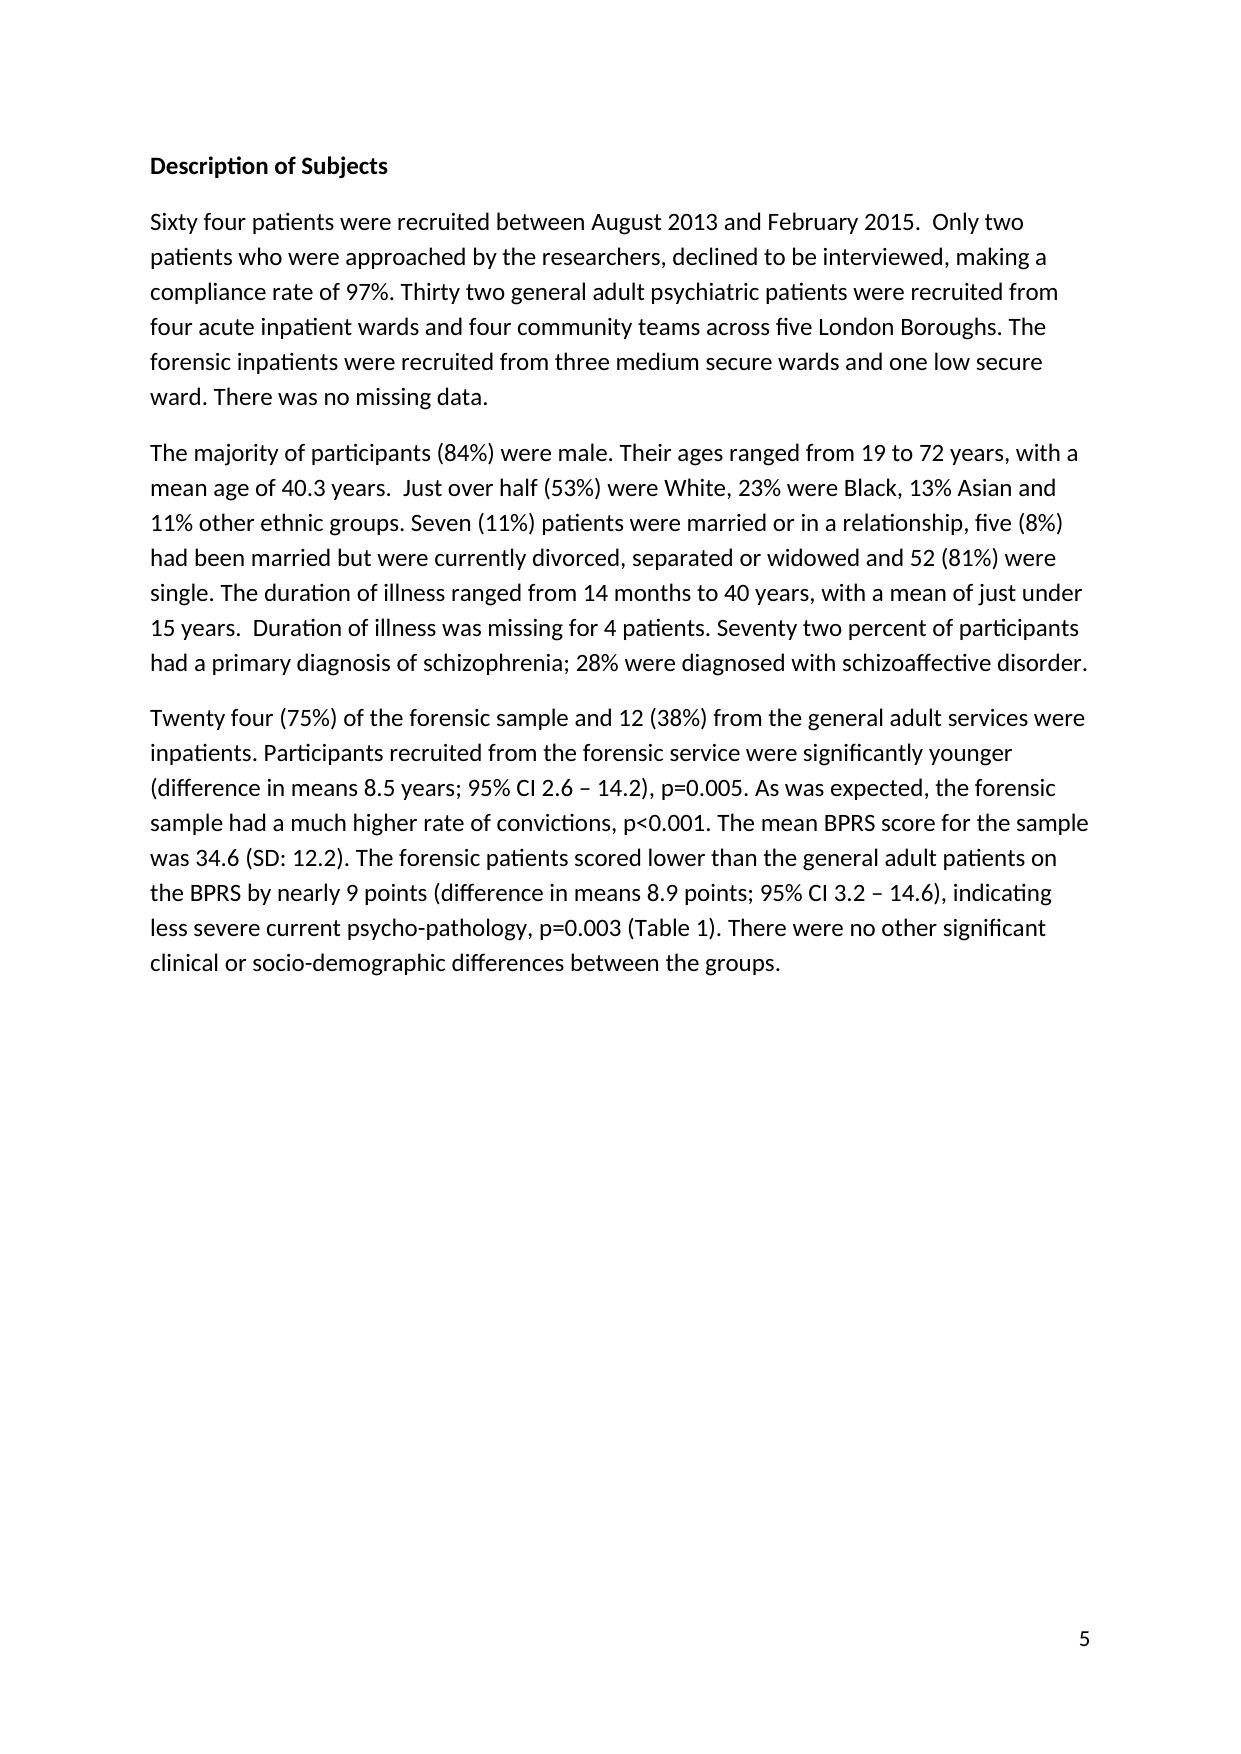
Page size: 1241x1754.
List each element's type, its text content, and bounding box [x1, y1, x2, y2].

text Description of Subjects [150, 150, 1090, 181]
text Sixty four patients were recruited between August 2013 and February 2015. Only two patients who were approached by the researchers, declined to be interviewed, making a compliance rate of 97%. Thirty two general adult psychiatric patients were recruited from four acute inpatient wards and four community teams across five London Boroughs. The forensic inpatients were recruited from three medium secure wards and one low secure ward. There was no missing data. [150, 206, 1090, 411]
text Twenty four (75%) of the forensic sample and 12 (38%) from the general adult services were inpatients. Participants recruited from the forensic service were significantly younger (difference in means 8.5 years; 95% CI 2.6 – 14.2), p=0.005. As was expected, the forensic sample had a much higher rate of convictions, p<0.001. The mean BPRS score for the sample was 34.6 (SD: 12.2). The forensic patients scored lower than the general adult patients on the BPRS by nearly 9 points (difference in means 8.9 points; 95% CI 3.2 – 14.6), indicating less severe current psycho-pathology, p=0.003 (Table 1). There were no other significant clinical or socio-demographic differences between the groups. [150, 702, 1090, 978]
text The majority of participants (84%) were male. Their ages ranged from 19 to 72 years, with a mean age of 40.3 years. Just over half (53%) were White, 23% were Black, 13% Asian and 11% other ethnic groups. Seven (11%) patients were married or in a relationship, five (8%) had been married but were currently divorced, separated or widowed and 52 (81%) were single. The duration of illness ranged from 14 months to 40 years, with a mean of just under 15 years. Duration of illness was missing for 4 patients. Seventy two percent of participants had a primary diagnosis of schizophrenia; 28% were diagnosed with schizoaffective disorder. [150, 437, 1090, 677]
